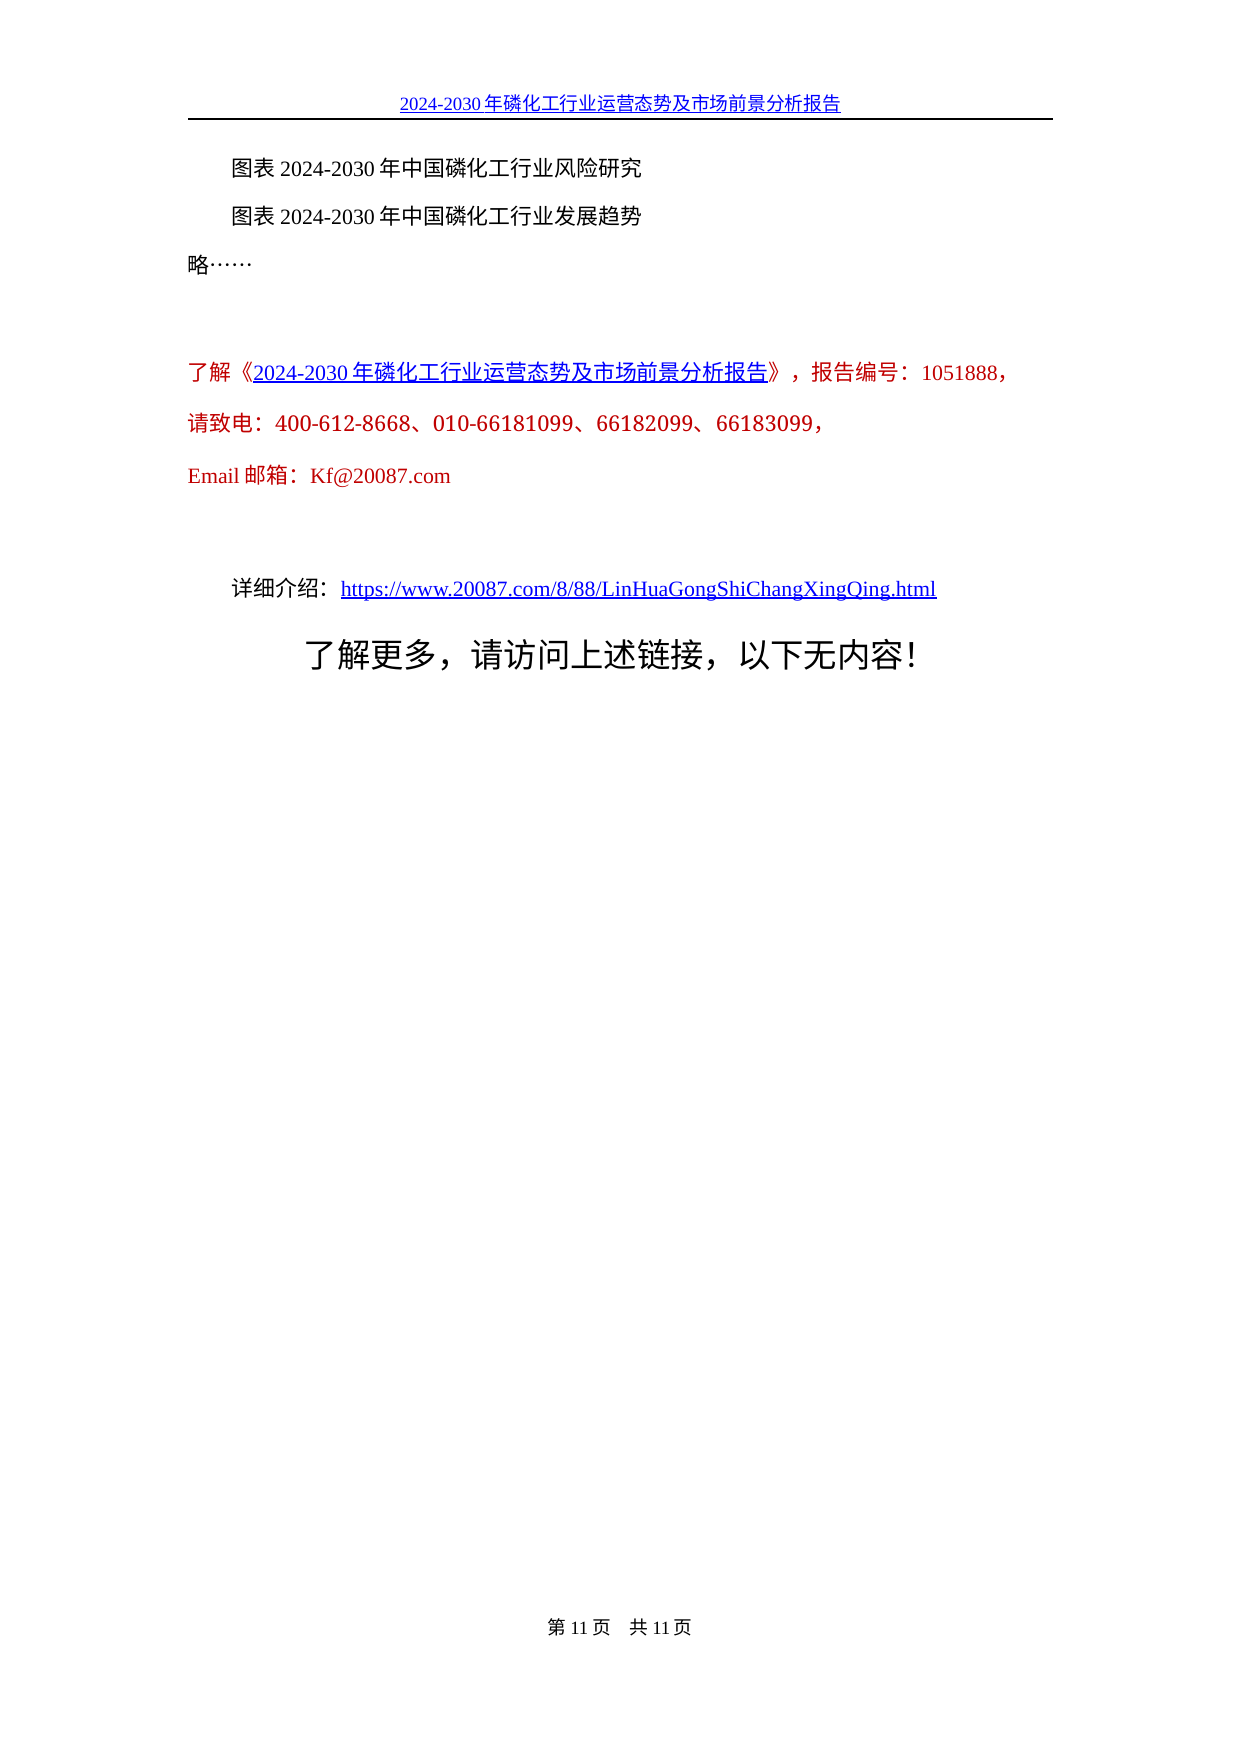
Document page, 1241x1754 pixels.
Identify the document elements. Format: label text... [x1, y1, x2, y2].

text Email邮箱：Kf@20087.com [187, 457, 1053, 490]
text 了解《2024-2030年磷化工行业运营态势及市场前景分析报告》，报告编号：1051888， [187, 354, 1053, 387]
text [187, 150, 1053, 280]
text 请致电：400-612-8668、010-66181099、66182099、66183099， [187, 406, 1053, 438]
text 详细介绍：https://www.20087.com/8/88/LinHuaGongShiChangXingQing.html [187, 570, 1053, 603]
title 了解更多，请访问上述链接，以下无内容！ [187, 620, 1053, 685]
